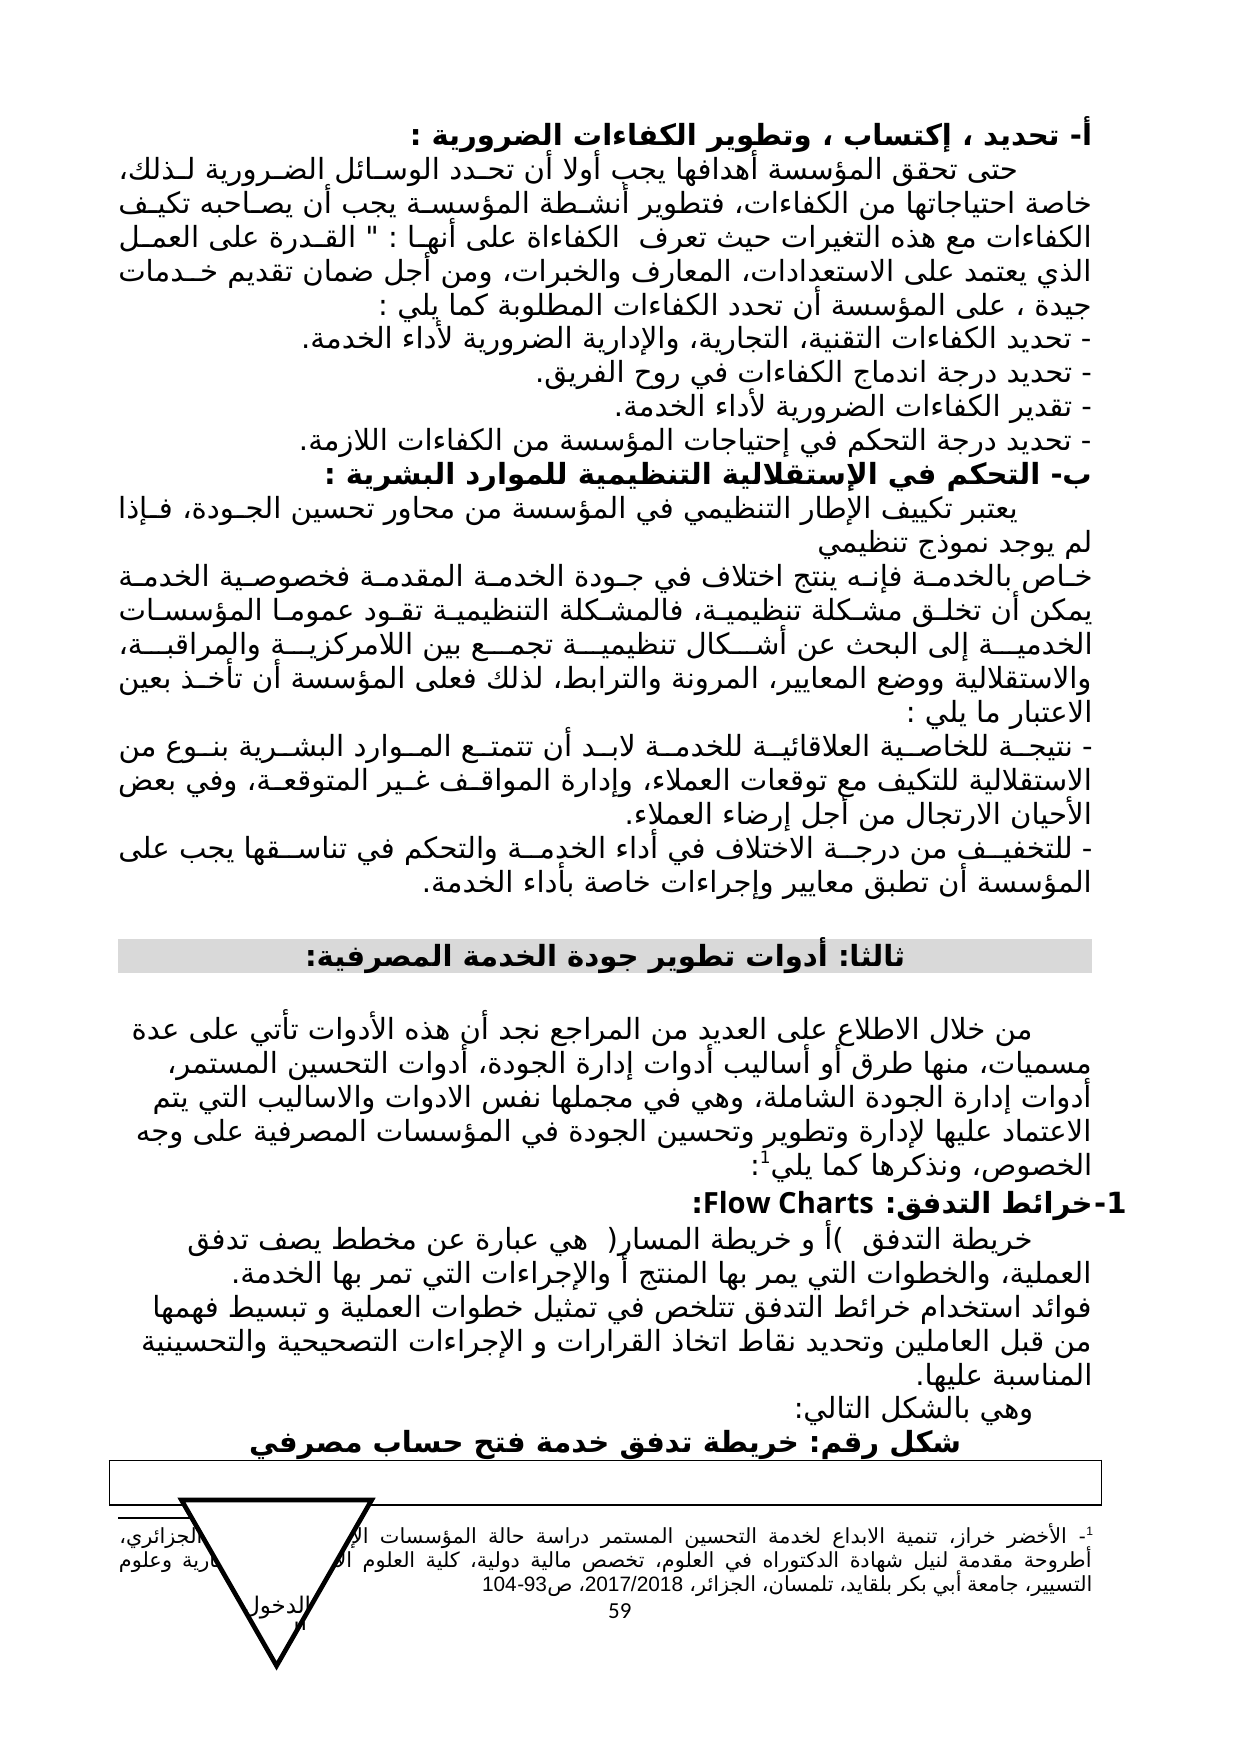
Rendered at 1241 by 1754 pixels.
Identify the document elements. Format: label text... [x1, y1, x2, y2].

text خاص بالخدمة فإنه ينتج اختلاف في جودة الخدمة المقدمة فخصوصية الخدمة يمكن أن تخلق مشكلة تنظيمية، فالمشكلة التنظيمية تقود عموما المؤسسات الخدمية إلى البحث عن أشكال تنظيمية تجمع بين اللامركزية والمراقبة، والاستقلالية ووضع المعايير، المرونة والترابط، لذلك فعلى المؤسسة أن تأخذ بعين الاعتبار ما يلي : [118, 559, 1092, 729]
text من خلال الاطلاع على العديد من المراجع نجد أن هذه الأدوات تأتي على عدة مسميات، منها طرق أو أساليب أدوات إدارة الجودة، أدوات التحسين المستمر، أدوات إدارة الجودة الشاملة، وهي في مجملها نفس الادوات والاساليب التي يتم الاعتماد عليها لإدارة وتطوير وتحسين الجودة في المؤسسات المصرفية على وجه الخصوص، ونذكرها كما يلي: [118, 1012, 1092, 1182]
text - تحديد درجة اندماج الكفاءات في روح الفريق. [118, 356, 1092, 390]
text شكل رقم: خريطة تدفق خدمة فتح حساب مصرفي [118, 1426, 1092, 1460]
text - تحديد درجة التحكم في إحتياجات المؤسسة من الكفاءات اللازمة. [118, 424, 1092, 458]
text ثالثا: أدوات تطوير جودة الخدمة المصرفية: [118, 939, 1092, 973]
text - للتخفيف من درجة الاختلاف في أداء الخدمة والتحكم في تناسقها يجب على المؤسسة أن تطبق معايير وإجراءات خاصة بأداء الخدمة. [118, 831, 1092, 899]
text - نتيجة للخاصية العلاقائية للخدمة لابد أن تتمتع الموارد البشرية بنوع من الاستقلالية للتكيف مع توقعات العملاء، وإدارة المواقف غير المتوقعة، وفي بعض الأحيان الارتجال من أجل إرضاء العملاء. [118, 729, 1092, 831]
list خرائط التدفق: Flow Charts: [118, 1182, 1094, 1222]
text وهي بالشكل التالي: [118, 1392, 1092, 1426]
text يعتبر تكييف الإطار التنظيمي في المؤسسة من محاور تحسين الجودة، فإذا لم يوجد نموذج تنظيمي [118, 492, 1092, 559]
text خريطة التدفق )أ و خريطة المسار( هي عبارة عن مخطط يصف تدفق العملية، والخطوات التي يمر بها المنتج أ والإجراءات التي تمر بها الخدمة. [118, 1222, 1092, 1290]
text - تحديد الكفاءات التقنية، التجارية، والإدارية الضرورية لأداء الخدمة. [118, 322, 1092, 356]
text أ- تحديد ، إكتساب ، وتطوير الكفاءات الضرورية : [118, 118, 1092, 152]
text فوائد استخدام خرائط التدفق تتلخص في تمثيل خطوات العملية و تبسيط فهمها من قبل العاملين وتحديد نقاط اتخاذ القرارات و الإجراءات التصحيحية والتحسينية المناسبة عليها. [118, 1290, 1092, 1392]
text حتى تحقق المؤسسة أهدافها يجب أولا أن تحدد الوسائل الضرورية لذلك، خاصة احتياجاتها من الكفاءات، فتطوير أنشطة المؤسسة يجب أن يصاحبه تكيف الكفاءات مع هذه التغيرات حيث تعرف الكفاءاة على أنها : " القدرة على العمل الذي يعتمد على الاستعدادات، المعارف والخبرات، ومن أجل ضمان تقديم خدمات جيدة ، على المؤسسة أن تحدد الكفاءات المطلوبة كما يلي : [118, 152, 1092, 322]
text ب- التحكم في الإستقلالية التنظيمية للموارد البشرية : [118, 458, 1092, 492]
text - تقدير الكفاءات الضرورية لأداء الخدمة. [118, 390, 1092, 424]
